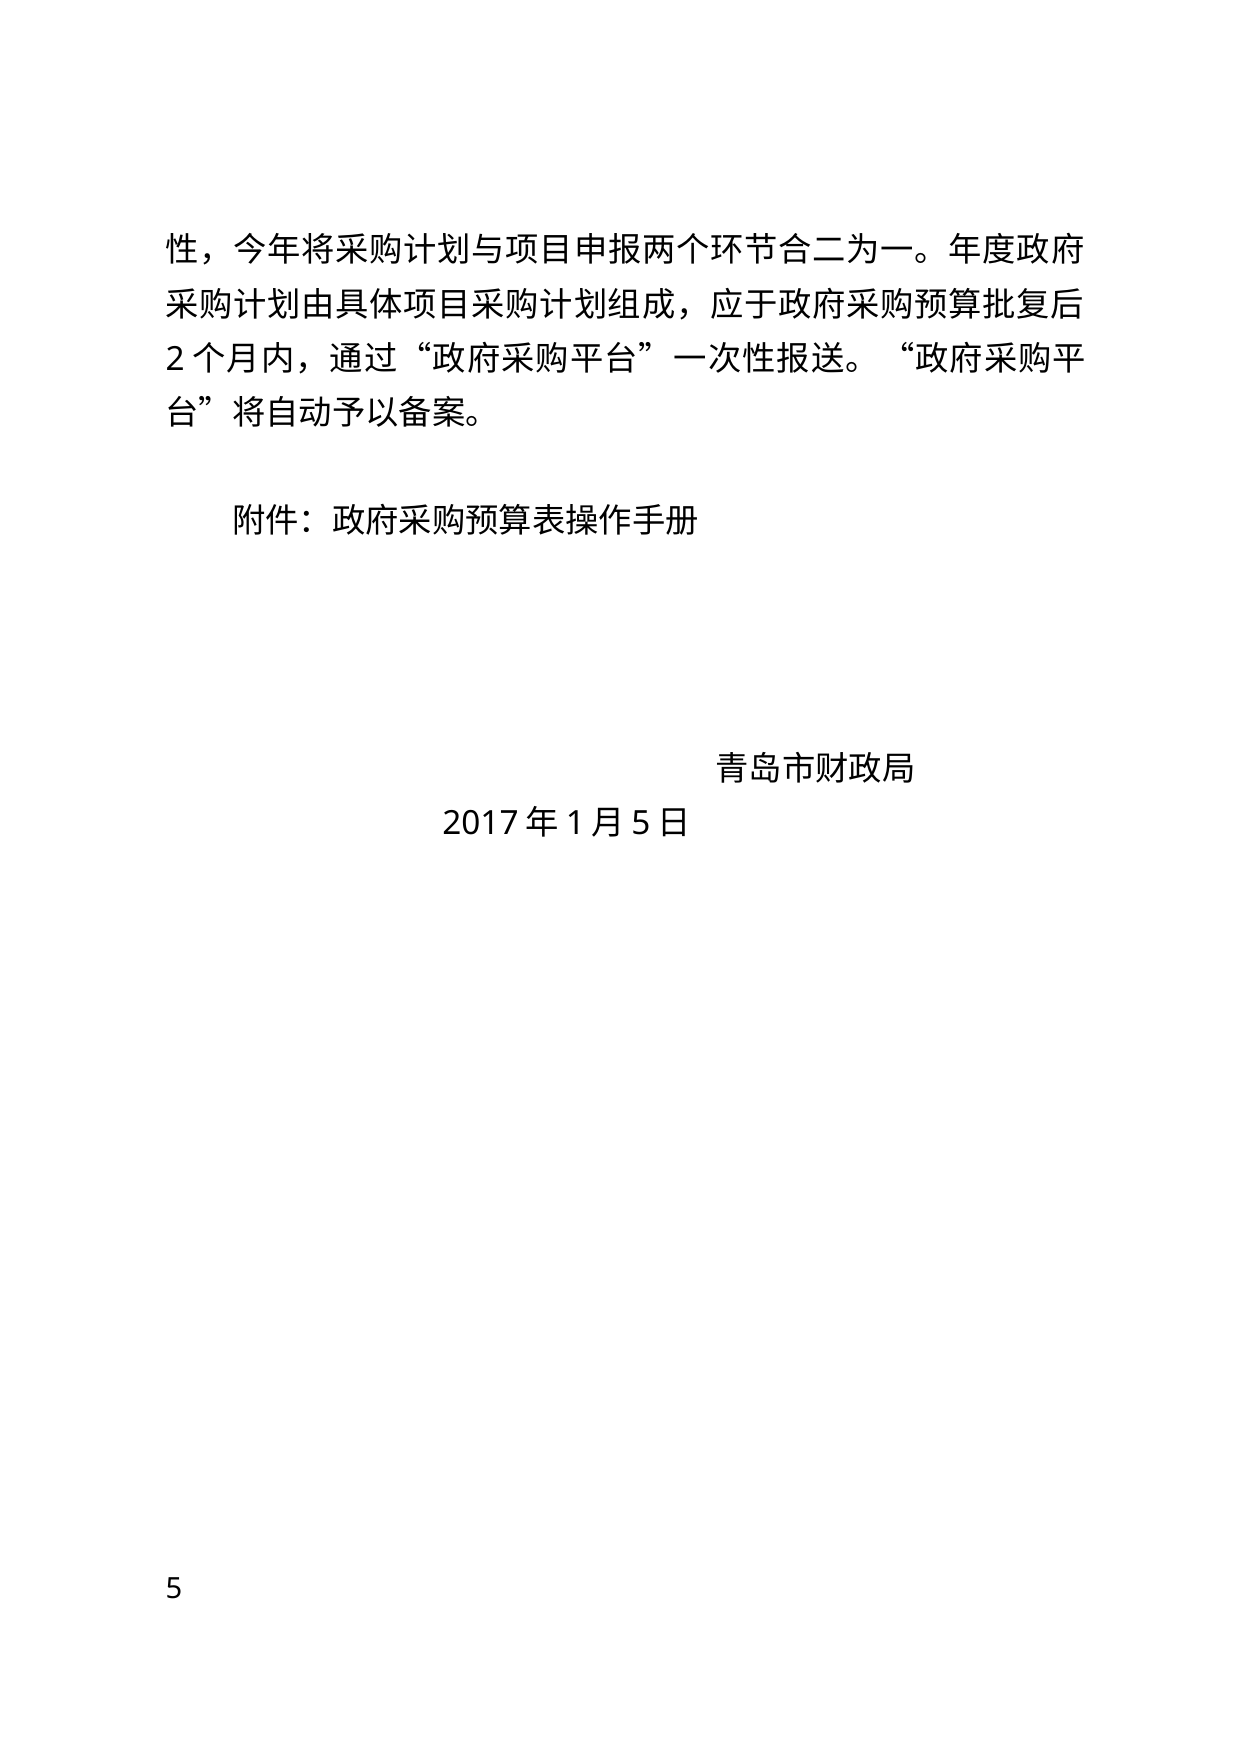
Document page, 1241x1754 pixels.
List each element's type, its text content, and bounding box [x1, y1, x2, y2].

text 青岛市财政局 [165, 737, 1087, 791]
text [165, 218, 1087, 435]
text 附件：政府采购预算表操作手册 [165, 489, 1087, 543]
